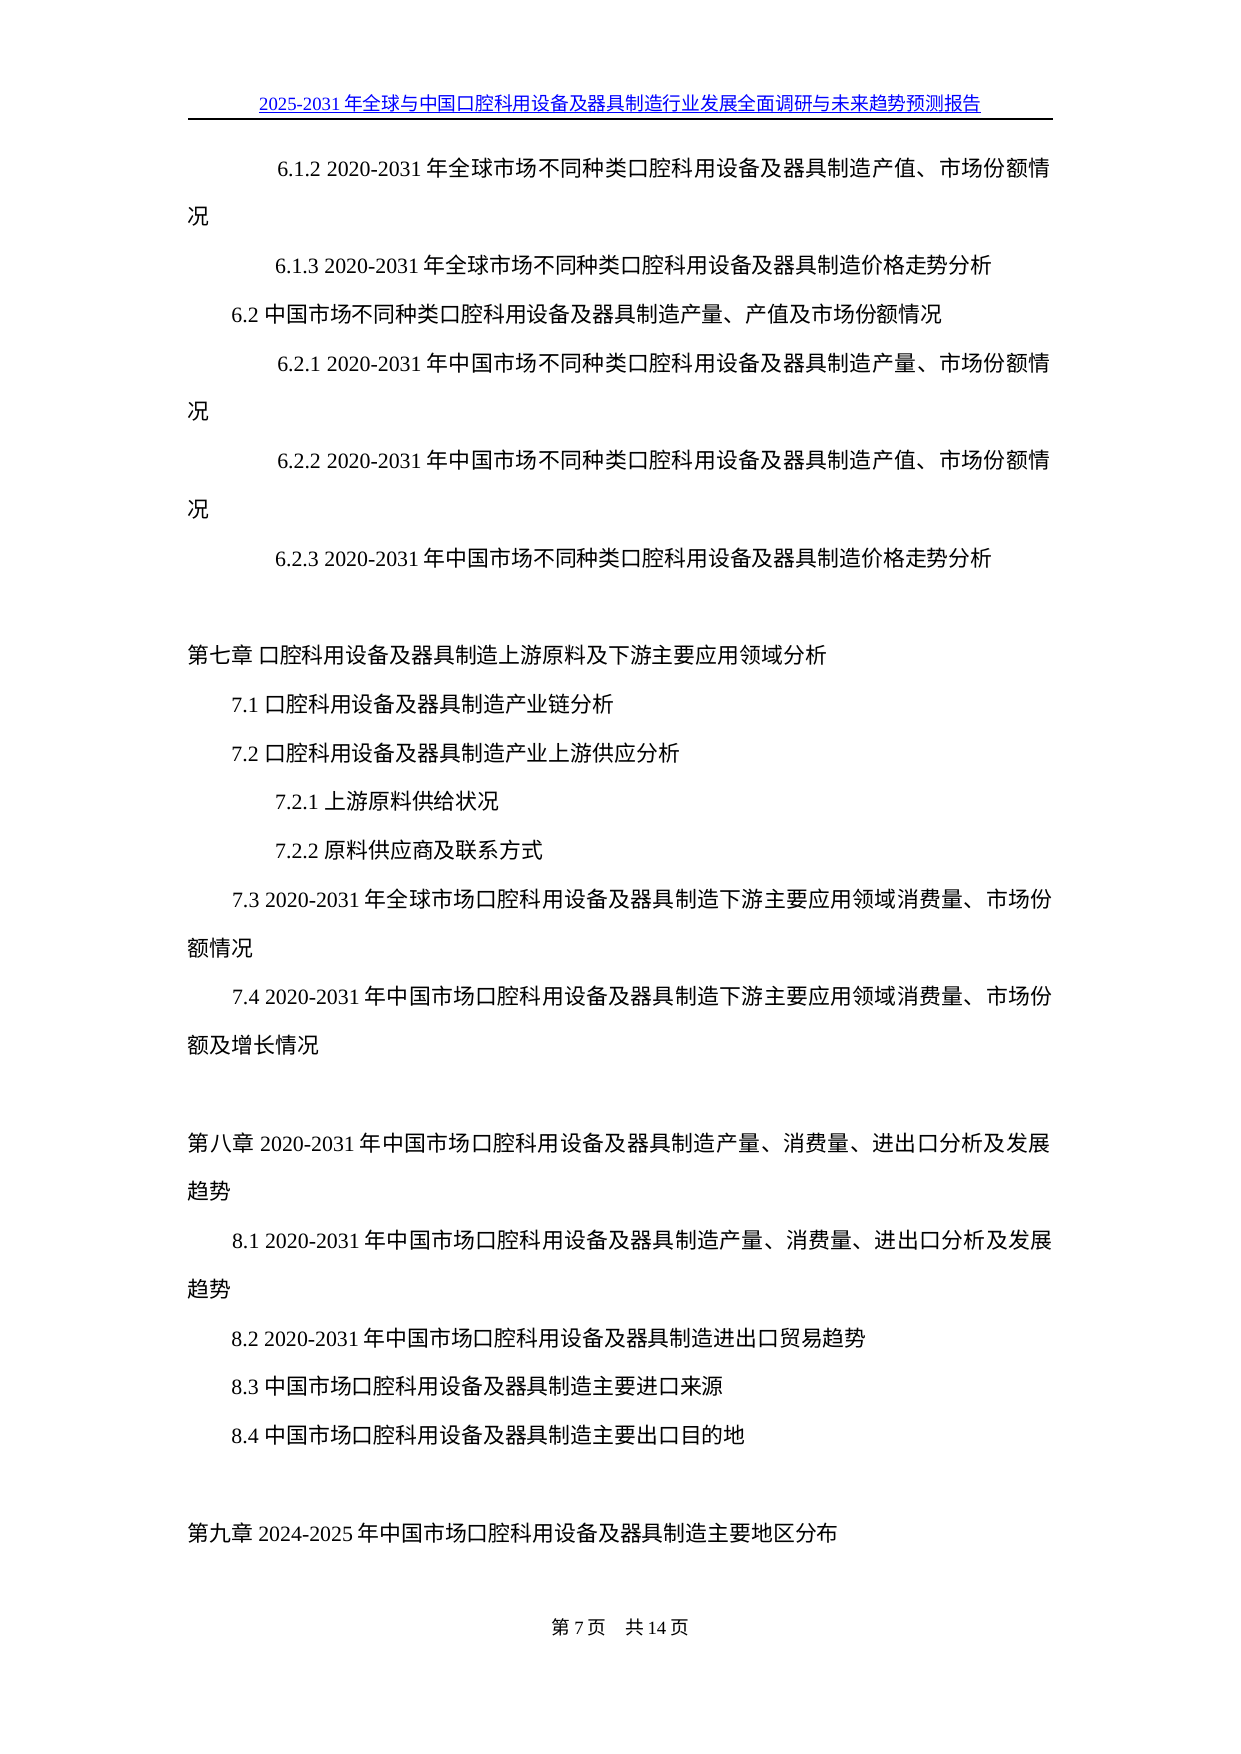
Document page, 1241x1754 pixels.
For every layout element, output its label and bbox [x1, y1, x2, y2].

text [187, 150, 1053, 1548]
